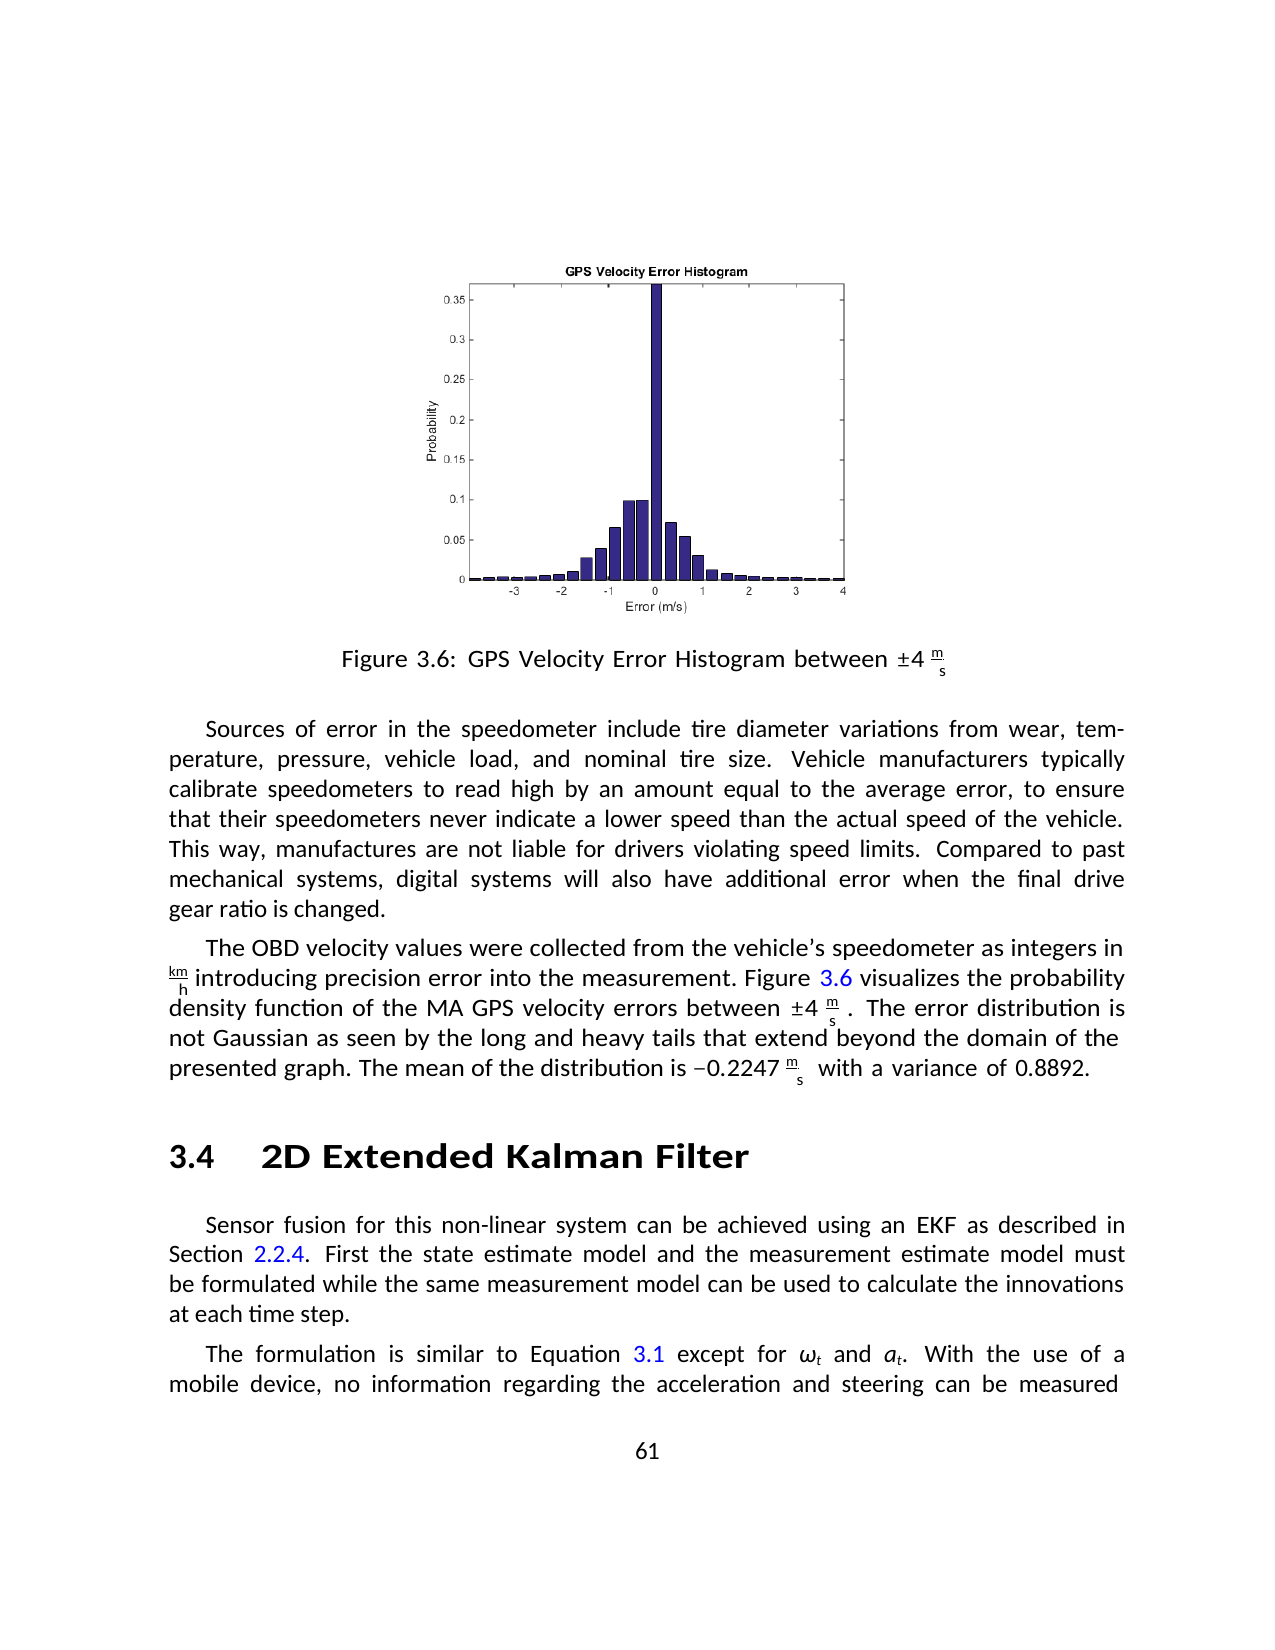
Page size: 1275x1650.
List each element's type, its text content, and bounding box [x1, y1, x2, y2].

text presented graph. The mean of the distribution is −0.2247 m [169, 1053, 807, 1083]
text Figure 3.6: GPS Velocity Error Histogram between ±4 m [341, 643, 1219, 674]
text Sensor fusion for this non-linear system can be achieved using an EKF as described in Section 2.2.4. First the state estimate model and the measurement estimate model must be formulated while the same measurement model can be used to calculate the innovations at each time step. [169, 1209, 1126, 1329]
text The OBD velocity values were collected from the vehicle’s speedometer as integers in km introducing precision error into the measurement. Figure 3.6 visualizes the probability density function of the MA GPS velocity errors between ±4 m . The error distribution is not Gaussian as seen by the long and heavy tails that extend beyond the domain of the [169, 933, 1125, 1053]
list 2D Extended Kalman Filter [169, 1134, 1219, 1177]
text with a variance of 0.8892. [818, 1053, 1219, 1083]
text Sources of error in the speedometer include tire diameter variations from wear, tem- perature, pressure, vehicle load, and nominal tire size. Vehicle manufacturers typically calibrate speedometers to read high by an amount equal to the average error, to ensure that their speedometers never indicate a lower speed than the actual speed of the vehicle. This way, manufactures are not liable for drivers violating speed limits. Compared to past mechanical systems, digital systems will also have additional error when the final drive gear ratio is changed. [169, 714, 1125, 923]
text The formulation is similar to Equation 3.1 except for ωt and at. With the use of a mobile device, no information regarding the acceleration and steering can be measured [169, 1339, 1125, 1399]
picture [426, 267, 846, 614]
